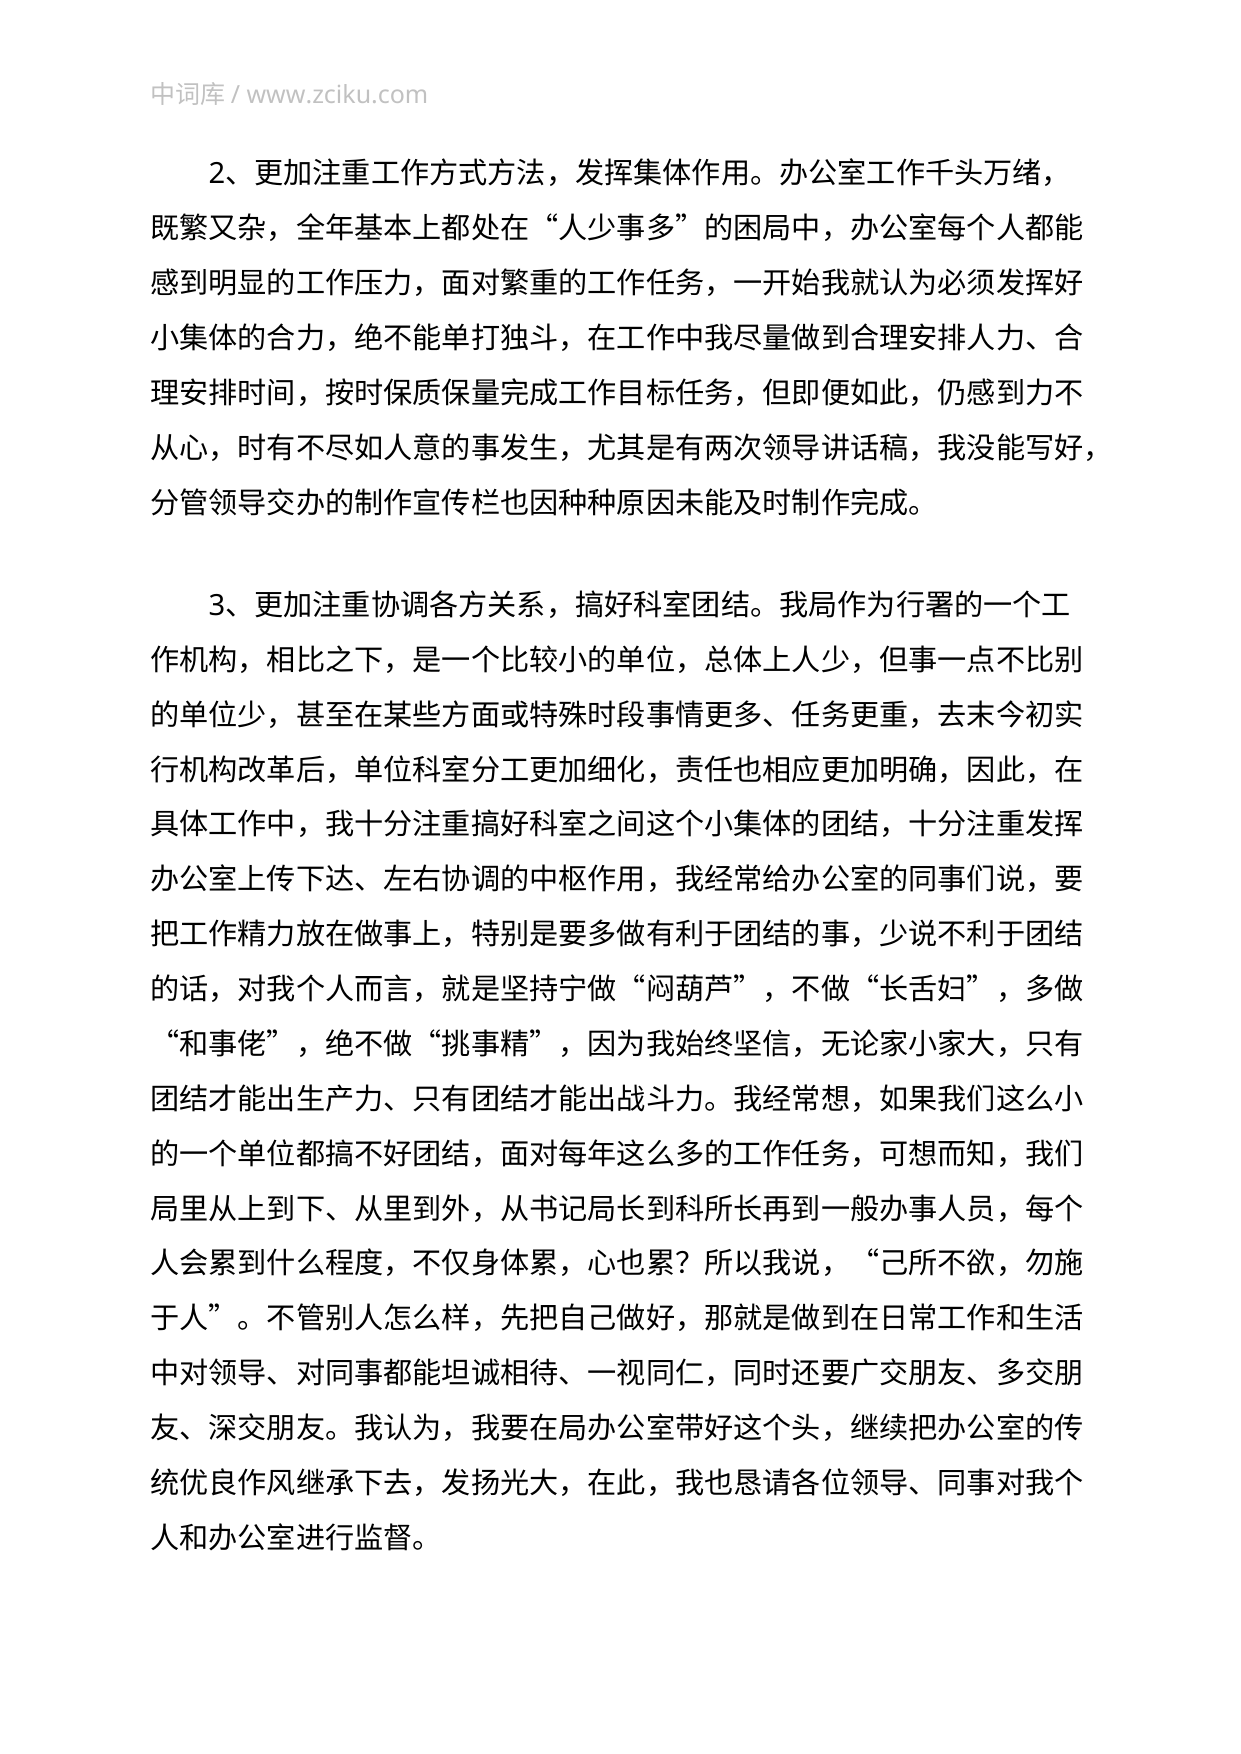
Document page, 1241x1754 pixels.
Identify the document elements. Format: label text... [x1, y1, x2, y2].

text 2、更加注重工作方式方法，发挥集体作用。办公室工作千头万绪，既繁又杂，全年基本上都处在“人少事多”的困局中，办公室每个人都能感到明显的工作压力，面对繁重的工作任务，一开始我就认为必须发挥好小集体的合力，绝不能单打独斗，在工作中我尽量做到合理安排人力、合理安排时间，按时保质保量完成工作目标任务，但即便如此，仍感到力不从心，时有不尽如人意的事发生，尤其是有两次领导讲话稿，我没能写好，分管领导交办的制作宣传栏也因种种原因未能及时制作完成。 [150, 150, 1090, 522]
text 3、更加注重协调各方关系，搞好科室团结。我局作为行署的一个工作机构，相比之下，是一个比较小的单位，总体上人少，但事一点不比别的单位少，甚至在某些方面或特殊时段事情更多、任务更重，去末今初实行机构改革后，单位科室分工更加细化，责任也相应更加明确，因此，在具体工作中，我十分注重搞好科室之间这个小集体的团结，十分注重发挥办公室上传下达、左右协调的中枢作用，我经常给办公室的同事们说，要把工作精力放在做事上，特别是要多做有利于团结的事，少说不利于团结的话，对我个人而言，就是坚持宁做“闷葫芦”，不做“长舌妇”，多做“和事佬”，绝不做“挑事精”，因为我始终坚信，无论家小家大，只有团结才能出生产力、只有团结才能出战斗力。我经常想，如果我们这么小的一个单位都搞不好团结，面对每年这么多的工作任务，可想而知，我们局里从上到下、从里到外，从书记局长到科所长再到一般办事人员，每个人会累到什么程度，不仅身体累，心也累？所以我说，“己所不欲，勿施于人”。不管别人怎么样，先把自己做好，那就是做到在日常工作和生活中对领导、对同事都能坦诚相待、一视同仁，同时还要广交朋友、多交朋友、深交朋友。我认为，我要在局办公室带好这个头，继续把办公室的传统优良作风继承下去，发扬光大，在此，我也恳请各位领导、同事对我个人和办公室进行监督。 [150, 581, 1090, 1557]
